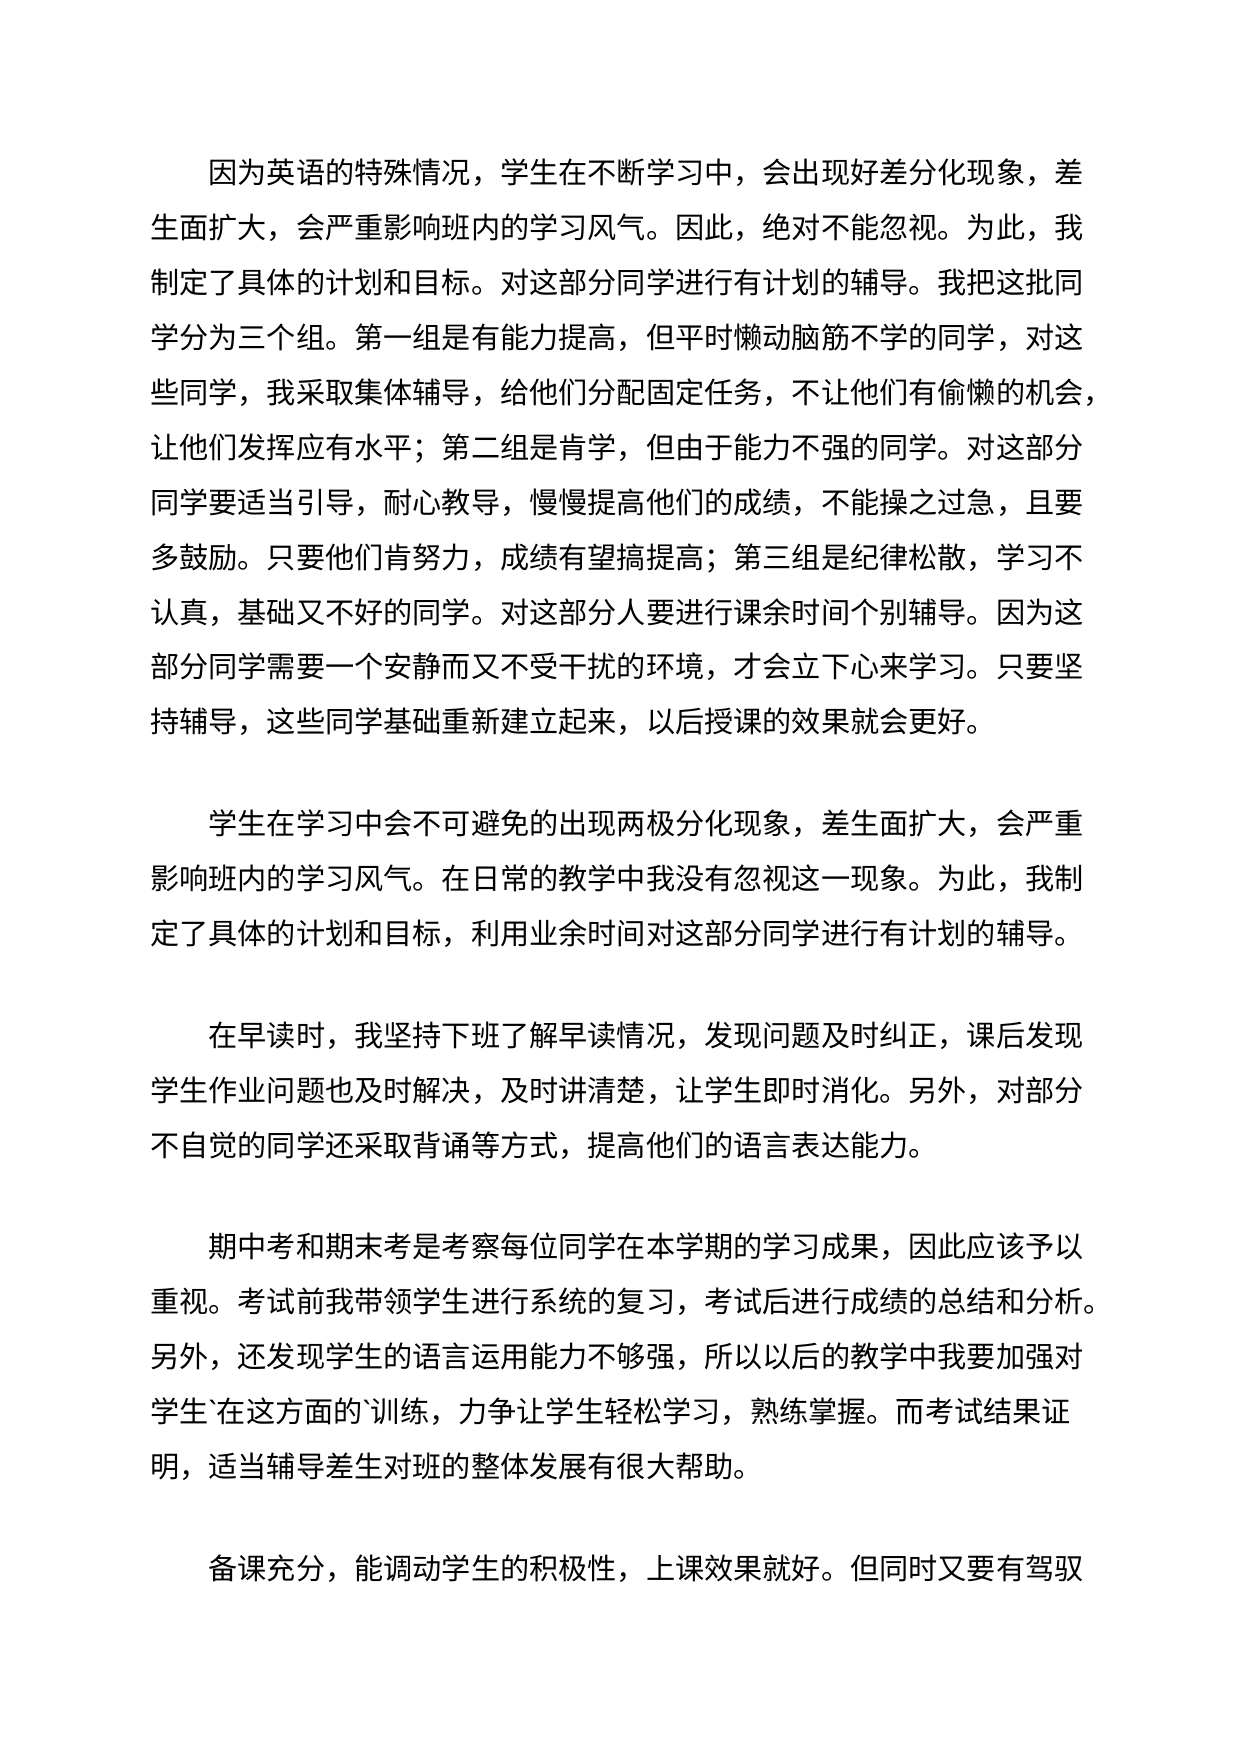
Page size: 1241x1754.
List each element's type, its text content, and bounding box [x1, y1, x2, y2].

text 学生在学习中会不可避免的出现两极分化现象，差生面扩大，会严重影响班内的学习风气。在日常的教学中我没有忽视这一现象。为此，我制定了具体的计划和目标，利用业余时间对这部分同学进行有计划的辅导。 [150, 801, 1090, 953]
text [150, 1545, 1090, 1588]
text 因为英语的特殊情况，学生在不断学习中，会出现好差分化现象，差生面扩大，会严重影响班内的学习风气。因此，绝对不能忽视。为此，我制定了具体的计划和目标。对这部分同学进行有计划的辅导。我把这批同学分为三个组。第一组是有能力提高，但平时懒动脑筋不学的同学，对这些同学，我采取集体辅导，给他们分配固定任务，不让他们有偷懒的机会，让他们发挥应有水平；第二组是肯学，但由于能力不强的同学。对这部分同学要适当引导，耐心教导，慢慢提高他们的成绩，不能操之过急，且要多鼓励。只要他们肯努力，成绩有望搞提高；第三组是纪律松散，学习不认真，基础又不好的同学。对这部分人要进行课余时间个别辅导。因为这部分同学需要一个安静而又不受干扰的环境，才会立下心来学习。只要坚持辅导，这些同学基础重新建立起来，以后授课的效果就会更好。 [150, 150, 1090, 741]
text 在早读时，我坚持下班了解早读情况，发现问题及时纠正，课后发现学生作业问题也及时解决，及时讲清楚，让学生即时消化。另外，对部分不自觉的同学还采取背诵等方式，提高他们的语言表达能力。 [150, 1012, 1090, 1164]
text 期中考和期末考是考察每位同学在本学期的学习成果，因此应该予以重视。考试前我带领学生进行系统的复习，考试后进行成绩的总结和分析。另外，还发现学生的语言运用能力不够强，所以以后的教学中我要加强对学生`在这方面的`训练，力争让学生轻松学习，熟练掌握。而考试结果证明，适当辅导差生对班的整体发展有很大帮助。 [150, 1224, 1090, 1486]
